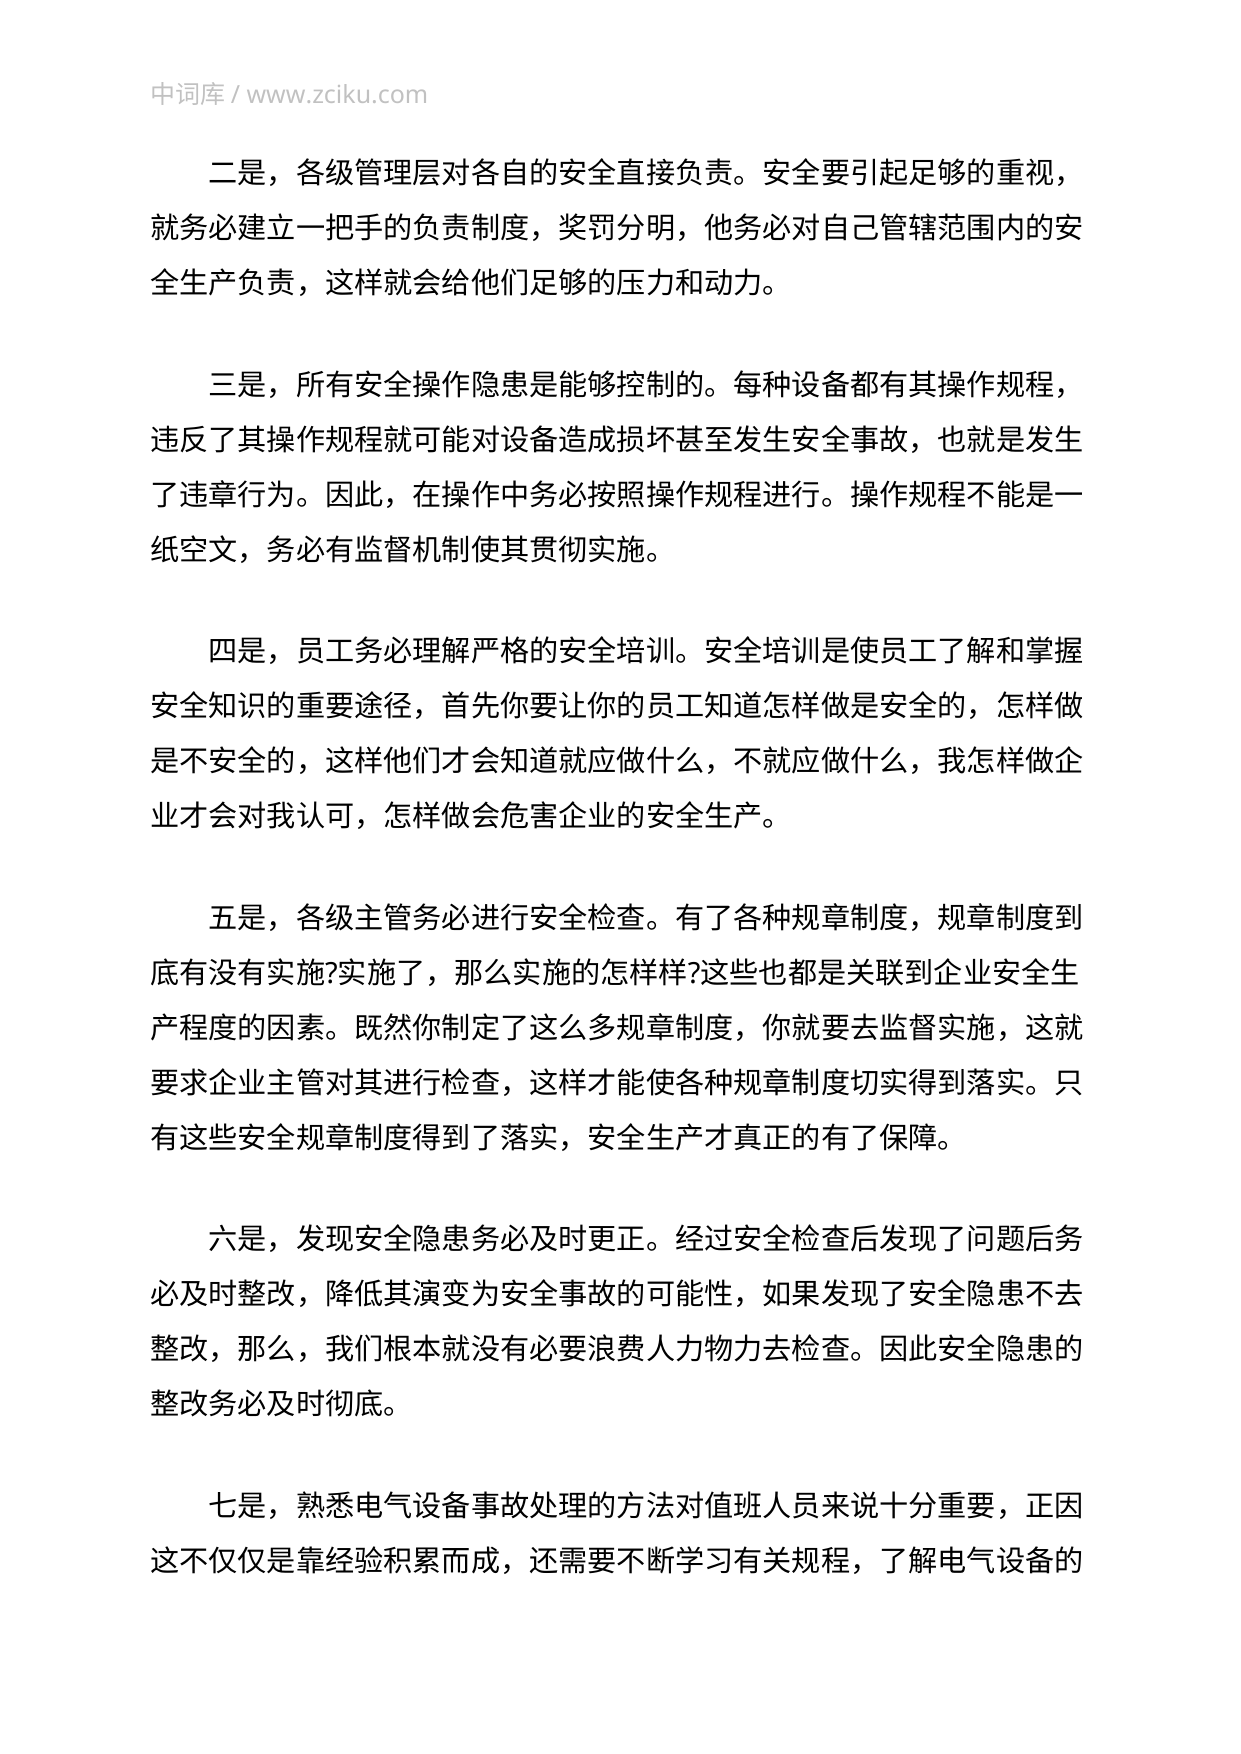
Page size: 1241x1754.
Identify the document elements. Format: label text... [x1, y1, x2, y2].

text 二是，各级管理层对各自的安全直接负责。安全要引起足够的重视，就务必建立一把手的负责制度，奖罚分明，他务必对自己管辖范围内的安全生产负责，这样就会给他们足够的压力和动力。 [150, 150, 1090, 302]
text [150, 1482, 1090, 1579]
text 四是，员工务必理解严格的安全培训。安全培训是使员工了解和掌握安全知识的重要途径，首先你要让你的员工知道怎样做是安全的，怎样做是不安全的，这样他们才会知道就应做什么，不就应做什么，我怎样做企业才会对我认可，怎样做会危害企业的安全生产。 [150, 628, 1090, 835]
text 六是，发现安全隐患务必及时更正。经过安全检查后发现了问题后务必及时整改，降低其演变为安全事故的可能性，如果发现了安全隐患不去整改，那么，我们根本就没有必要浪费人力物力去检查。因此安全隐患的整改务必及时彻底。 [150, 1216, 1090, 1423]
text 五是，各级主管务必进行安全检查。有了各种规章制度，规章制度到底有没有实施?实施了，那么实施的怎样样?这些也都是关联到企业安全生产程度的因素。既然你制定了这么多规章制度，你就要去监督实施，这就要求企业主管对其进行检查，这样才能使各种规章制度切实得到落实。只有这些安全规章制度得到了落实，安全生产才真正的有了保障。 [150, 894, 1090, 1156]
text 三是，所有安全操作隐患是能够控制的。每种设备都有其操作规程，违反了其操作规程就可能对设备造成损坏甚至发生安全事故，也就是发生了违章行为。因此，在操作中务必按照操作规程进行。操作规程不能是一纸空文，务必有监督机制使其贯彻实施。 [150, 362, 1090, 568]
